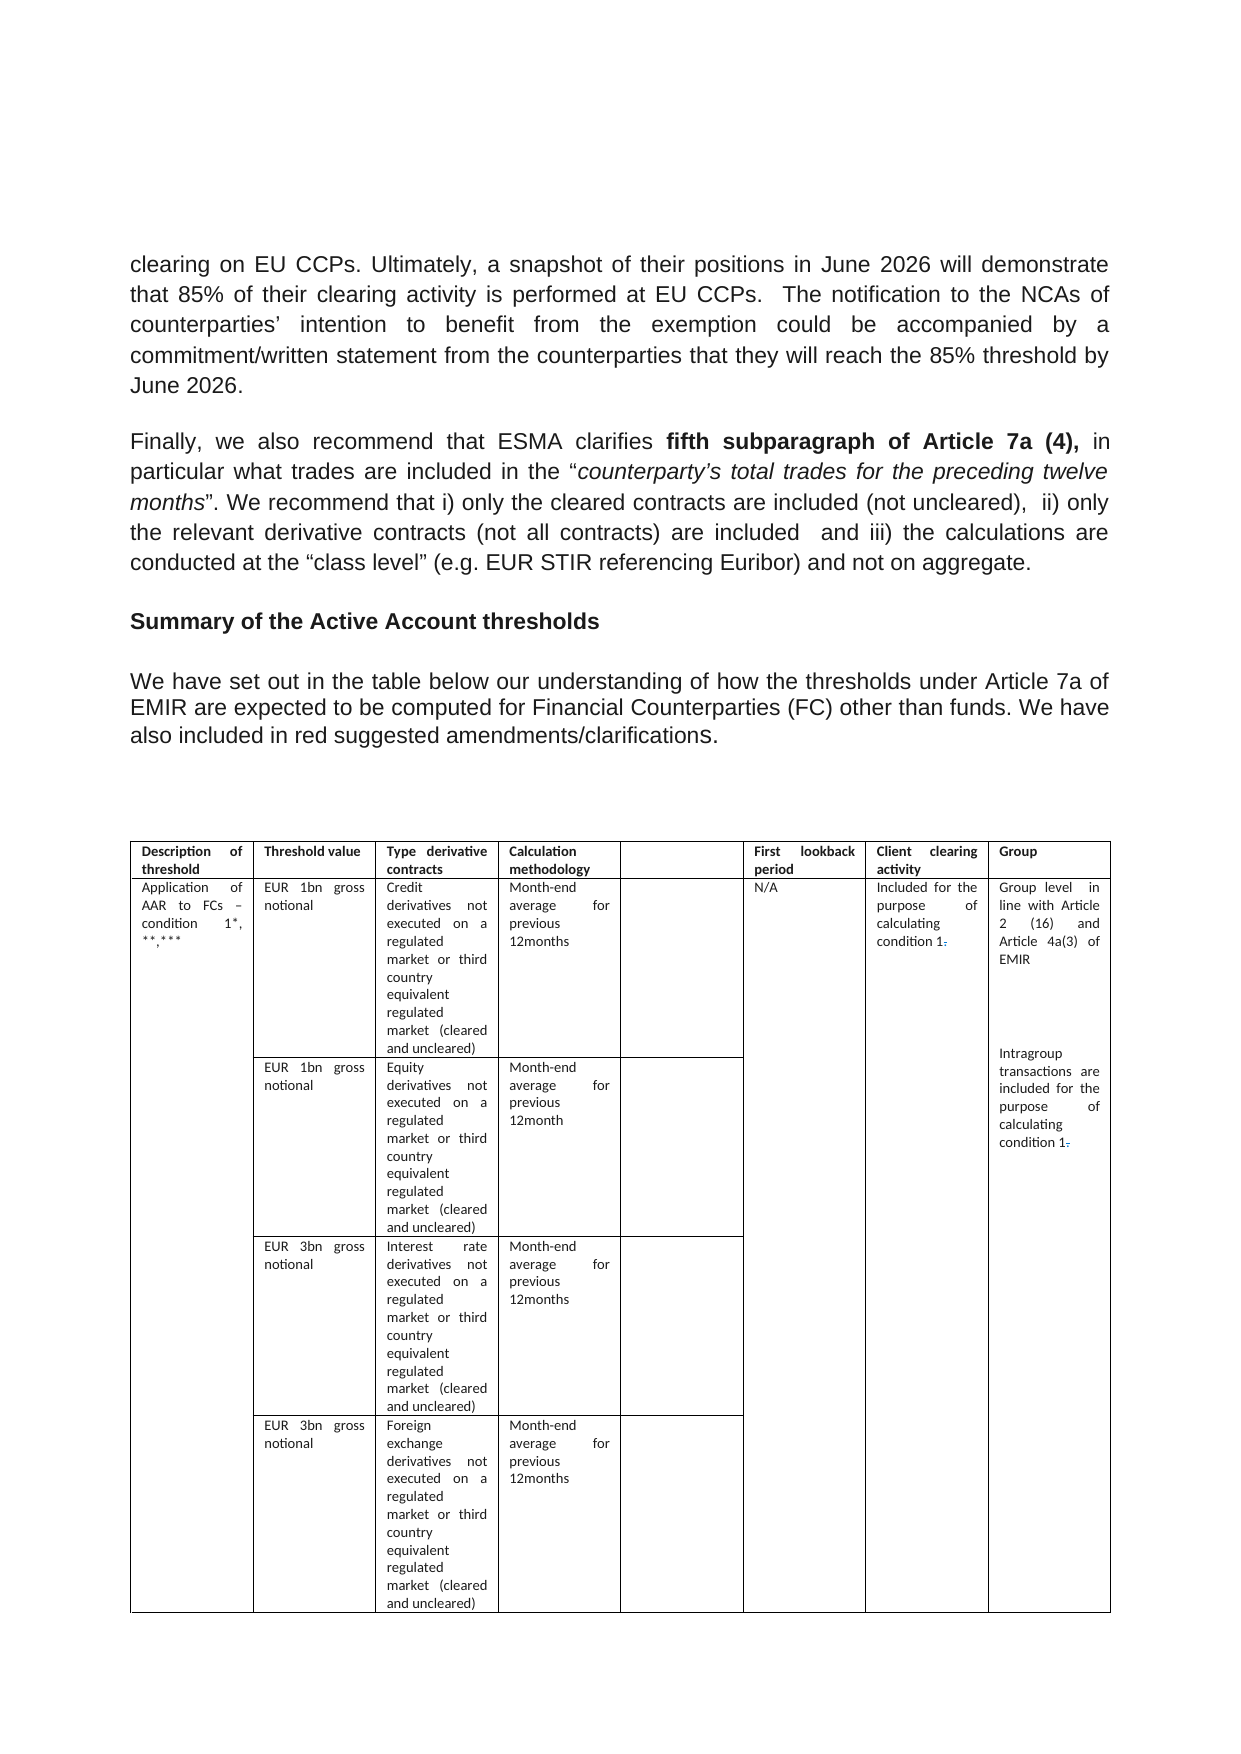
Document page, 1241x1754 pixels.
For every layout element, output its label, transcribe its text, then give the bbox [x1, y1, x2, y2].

table_cell [621, 1237, 743, 1415]
table_header Group [989, 842, 1110, 878]
table_header Calculation methodology [499, 842, 620, 878]
table_cell Group level in line with Article 2 (16) and Article 4a(3) of EMIR Intragroup transactions are included for the purpose of calculating condition 1. [989, 879, 1110, 1612]
text Summary of the Active Account thresholds [130, 608, 1110, 635]
table_header Threshold value [254, 842, 375, 878]
table_cell EUR 3bn gross notional [254, 1237, 375, 1415]
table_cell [499, 1416, 620, 1612]
table_cell [621, 879, 743, 1057]
table_cell Credit derivatives not executed on a regulated market or third country equivalent regulated market (cleared and uncleared) [376, 879, 498, 1057]
table_cell EUR 1bn gross notional [254, 1058, 375, 1236]
table_cell N/A [744, 879, 865, 1612]
table_cell Application of AAR to FCs – condition 1*, **,*** [131, 879, 253, 1612]
table_cell [621, 1416, 743, 1612]
table_cell Foreign exchange derivatives not executed on a regulated market or third country equivalent regulated market (cleared and uncleared) [376, 1416, 498, 1612]
table_cell Included for the purpose of calculating condition 1. [866, 879, 988, 1612]
table_header First lookback period [744, 842, 865, 878]
text We have set out in the table below our understanding of how the thresholds under Article 7a of EMIR are expected to be computed for Financial Counterparties (FC) other than funds. We have also included in red suggested amendments/clarifications. [130, 668, 1110, 749]
table_header Type derivative contracts [376, 842, 498, 878]
table_cell Month-end average for previous 12months [499, 879, 620, 1057]
table_header Client clearing activity [866, 842, 988, 878]
text Finally, we also recommend that ESMA clarifies fifth subparagraph of Article 7a (4), in particular what trades are included in the “counterparty’s total trades for the preceding twelve months”. We recommend that i) only the cleared contracts are included (not uncleared), ii) only the relevant derivative contracts (not all contracts) are included and iii) the calculations are conducted at the “class level” (e.g. EUR STIR referencing Euribor) and not on aggregate. [130, 428, 1110, 575]
table_cell Interest rate derivatives not executed on a regulated market or third country equivalent regulated market (cleared and uncleared) [376, 1237, 498, 1415]
table_cell EUR 1bn gross notional [254, 879, 375, 1057]
table_cell Month-end average for previous 12month [499, 1058, 620, 1236]
table_cell Equity derivatives not executed on a regulated market or third country equivalent regulated market (cleared and uncleared) [376, 1058, 498, 1236]
table_cell Month-end average for previous 12months [499, 1237, 620, 1415]
table_cell EUR 3bn gross notional [254, 1416, 375, 1612]
table_header [621, 842, 743, 878]
table_cell [621, 1058, 743, 1236]
table_header Description of threshold [131, 842, 253, 878]
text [130, 251, 1110, 398]
